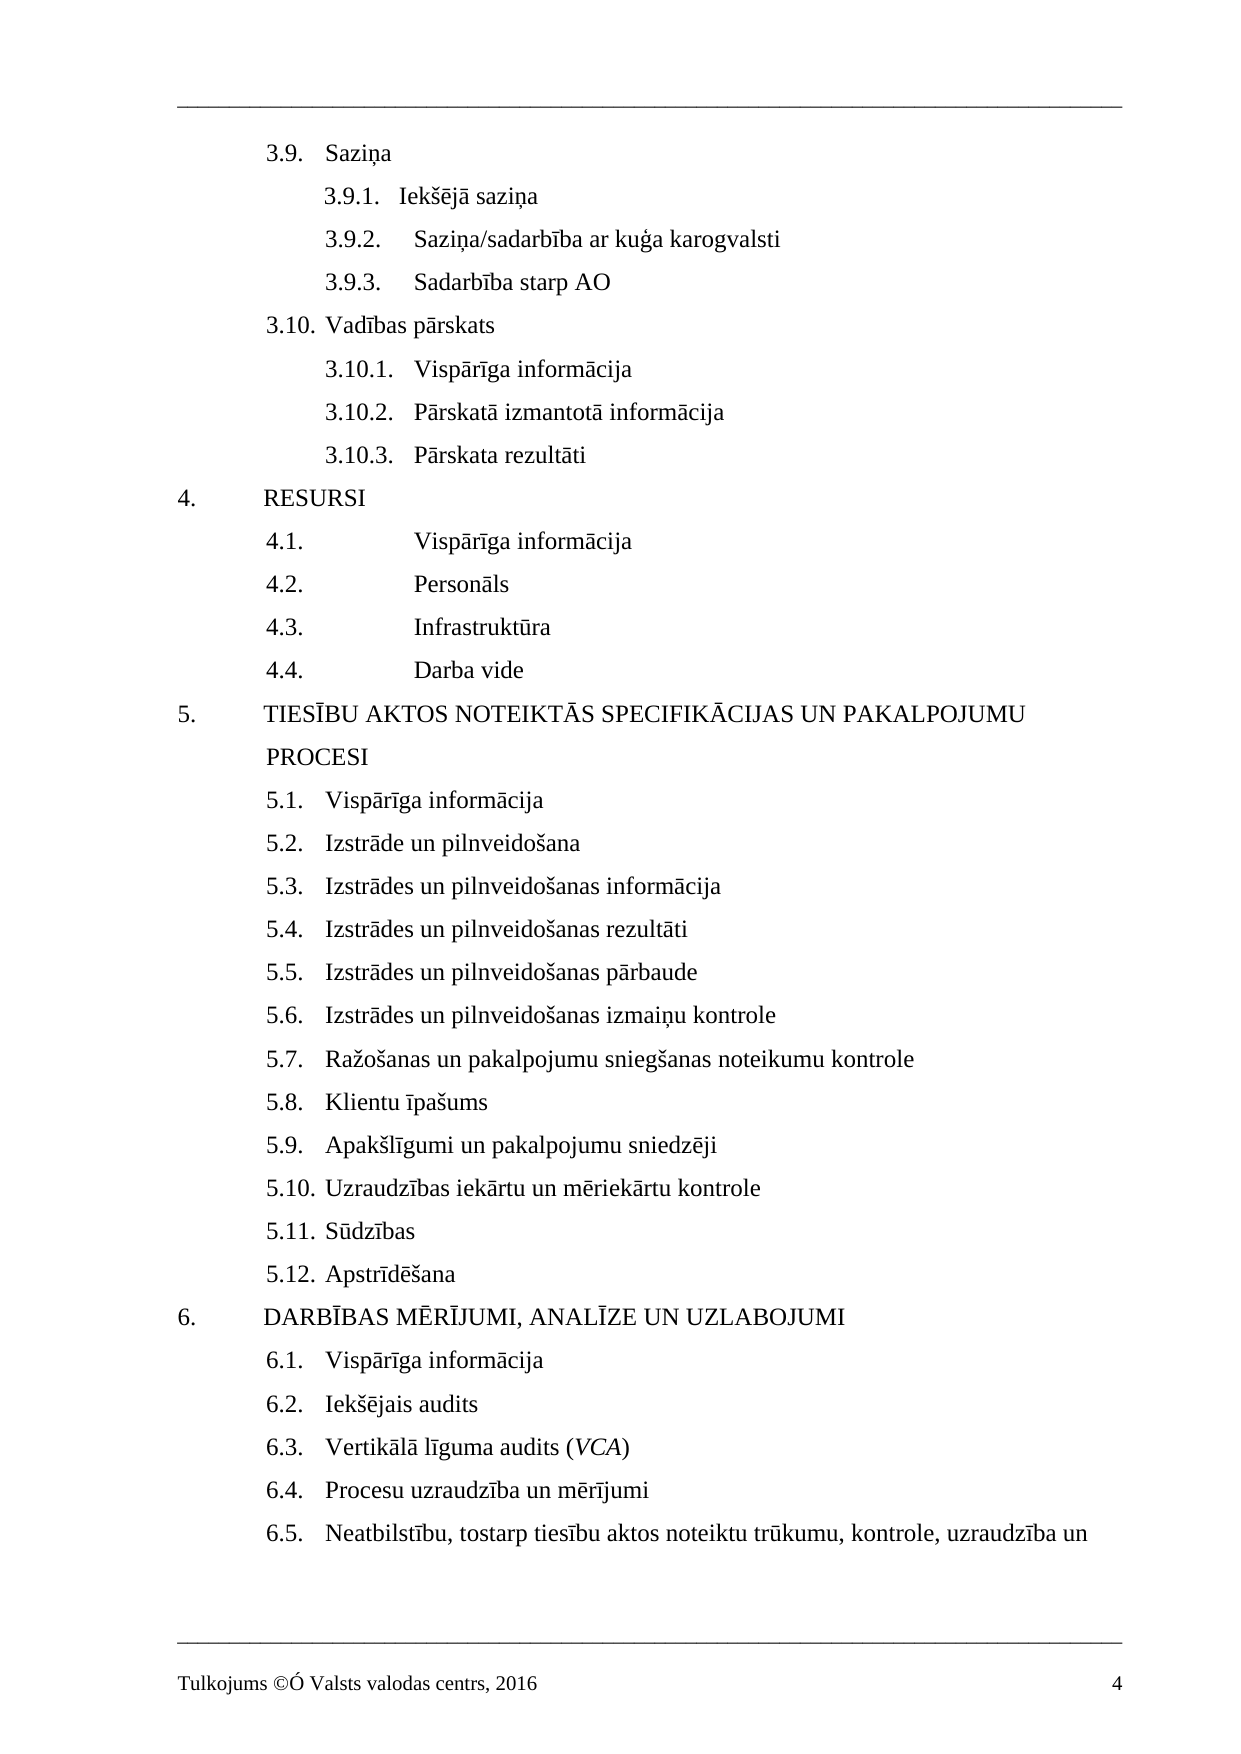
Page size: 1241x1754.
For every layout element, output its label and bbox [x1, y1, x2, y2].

table_cell [174, 135, 1119, 1550]
